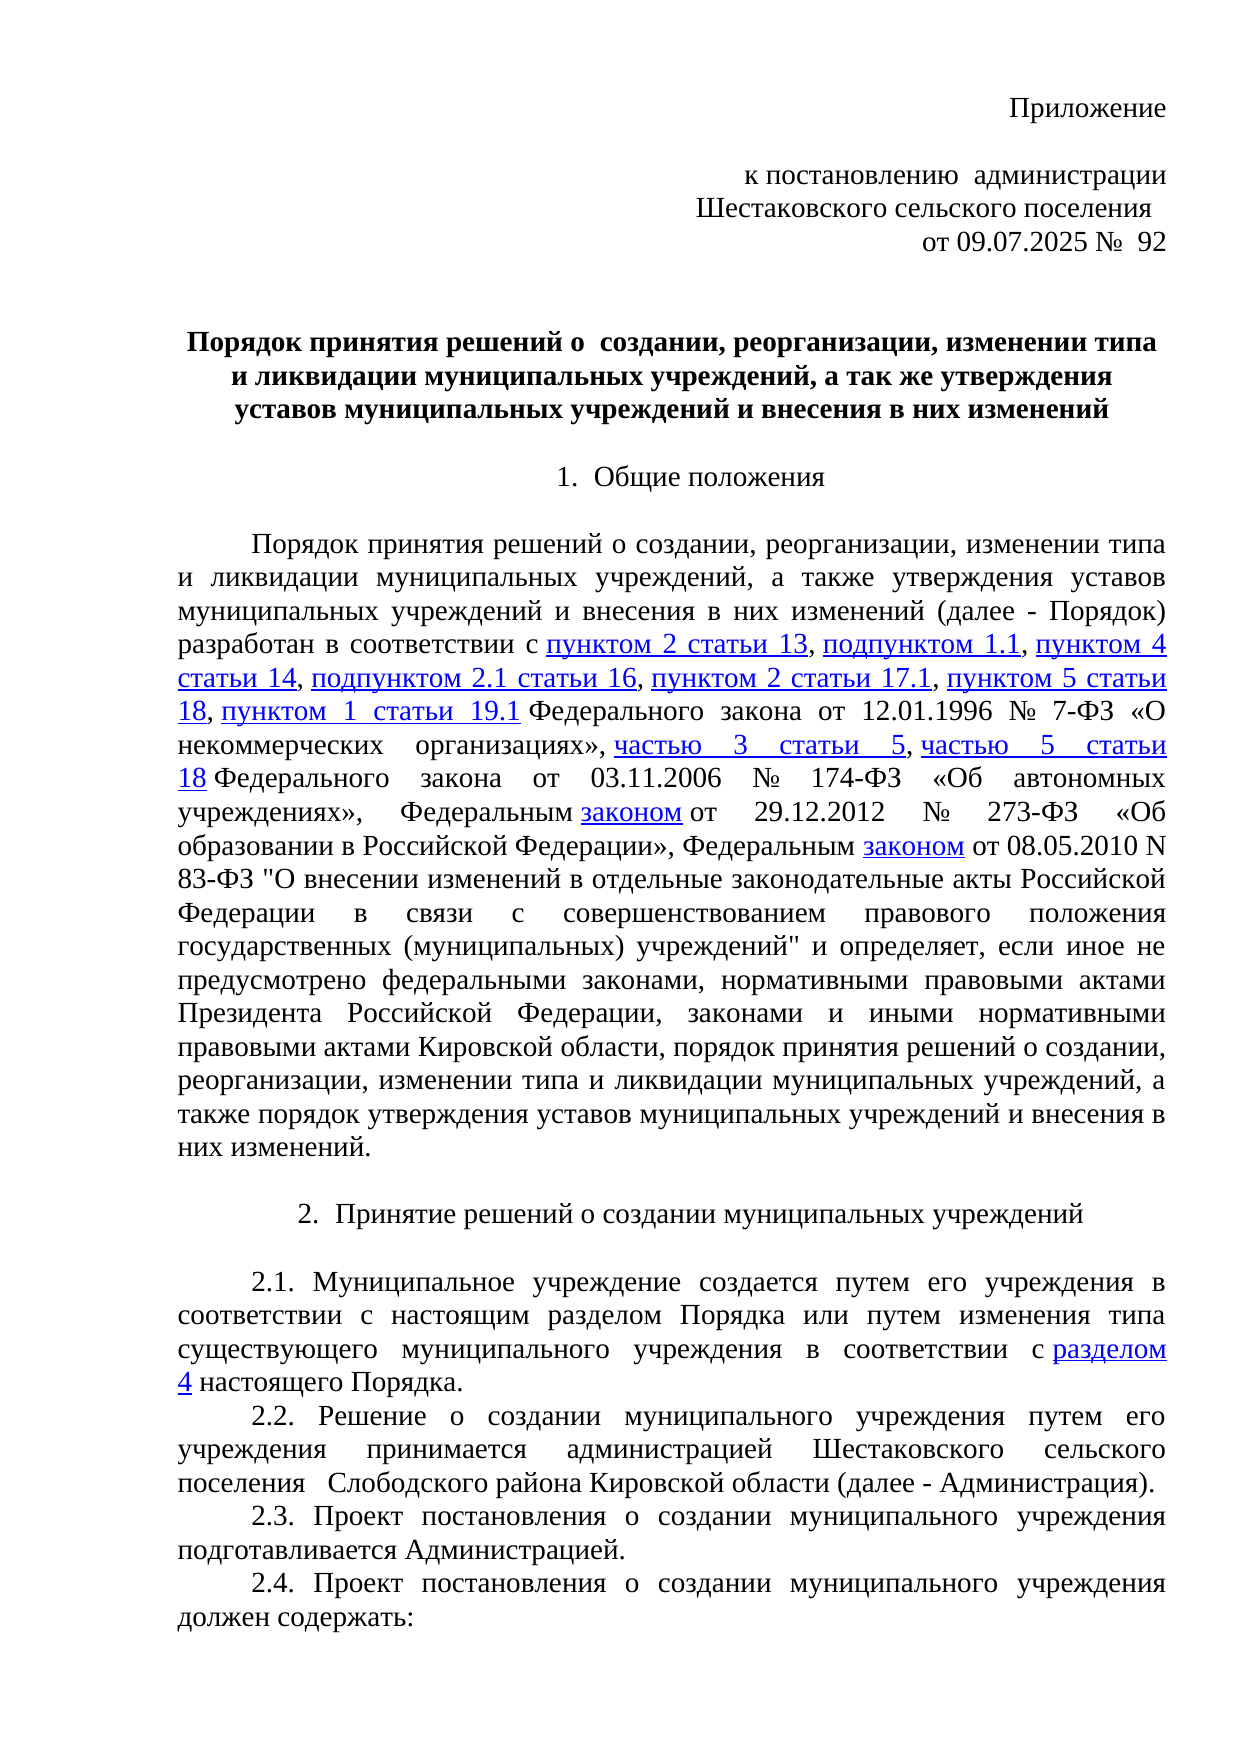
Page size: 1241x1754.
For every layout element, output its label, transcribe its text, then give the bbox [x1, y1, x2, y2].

text 2.3. Проект постановления о создании муниципального учреждения подготавливается Администрацией. [177, 1498, 1167, 1566]
text Шестаковского сельского поселения [177, 190, 1167, 224]
list Общие положения [215, 459, 1167, 492]
text Порядок принятия решений о создании, реорганизации, изменении типа и ликвидации муниципальных учреждений, а так же утверждения уставов муниципальных учреждений и внесения в них изменений [177, 324, 1167, 425]
text 2.1. Муниципальное учреждение создается путем его учреждения в соответствии с настоящим разделом Порядка или путем изменения типа существующего муниципального учреждения в соответствии с разделом 4 настоящего Порядка. [177, 1264, 1167, 1398]
text от 09.07.2025 № 92 [177, 224, 1167, 257]
text 2.4. Проект постановления о создании муниципального учреждения должен содержать: [177, 1566, 1167, 1633]
list Принятие решений о создании муниципальных учреждений [215, 1197, 1167, 1230]
text к постановлению администрации [177, 157, 1167, 190]
text Порядок принятия решений о создании, реорганизации, изменении типа и ликвидации муниципальных учреждений, а также утверждения уставов муниципальных учреждений и внесения в них изменений (далее - Порядок) разработан в соответствии с пунктом 2 статьи 13, подпунктом 1.1, пунктом 4 статьи 14, подпунктом 2.1 статьи 16, пунктом 2 статьи 17.1, пунктом 5 статьи 18, пунктом 1 статьи 19.1 Федерального закона от 12.01.1996 № 7-ФЗ «О некоммерческих организациях», частью 3 статьи 5, частью 5 статьи 18 Федерального закона от 03.11.2006 № 174-ФЗ «Об автономных учреждениях», Федеральным законом от 29.12.2012 № 273-ФЗ «Об образовании в Российской Федерации», Федеральным законом от 08.05.2010 N 83-ФЗ "О внесении изменений в отдельные законодательные акты Российской Федерации в связи с совершенствованием правового положения государственных (муниципальных) учреждений" и определяет, если иное не предусмотрено федеральными законами, нормативными правовыми актами Президента Российской Федерации, законами и иными нормативными правовыми актами Кировской области, порядок принятия решений о создании, реорганизации, изменении типа и ликвидации муниципальных учреждений, а также порядок утверждения уставов муниципальных учреждений и внесения в них изменений. [177, 526, 1167, 1163]
text 2.2. Решение о создании муниципального учреждения путем его учреждения принимается администрацией Шестаковского сельского поселения Слободского района Кировской области (далее - Администрация). [177, 1398, 1167, 1498]
text Приложение [177, 90, 1167, 123]
